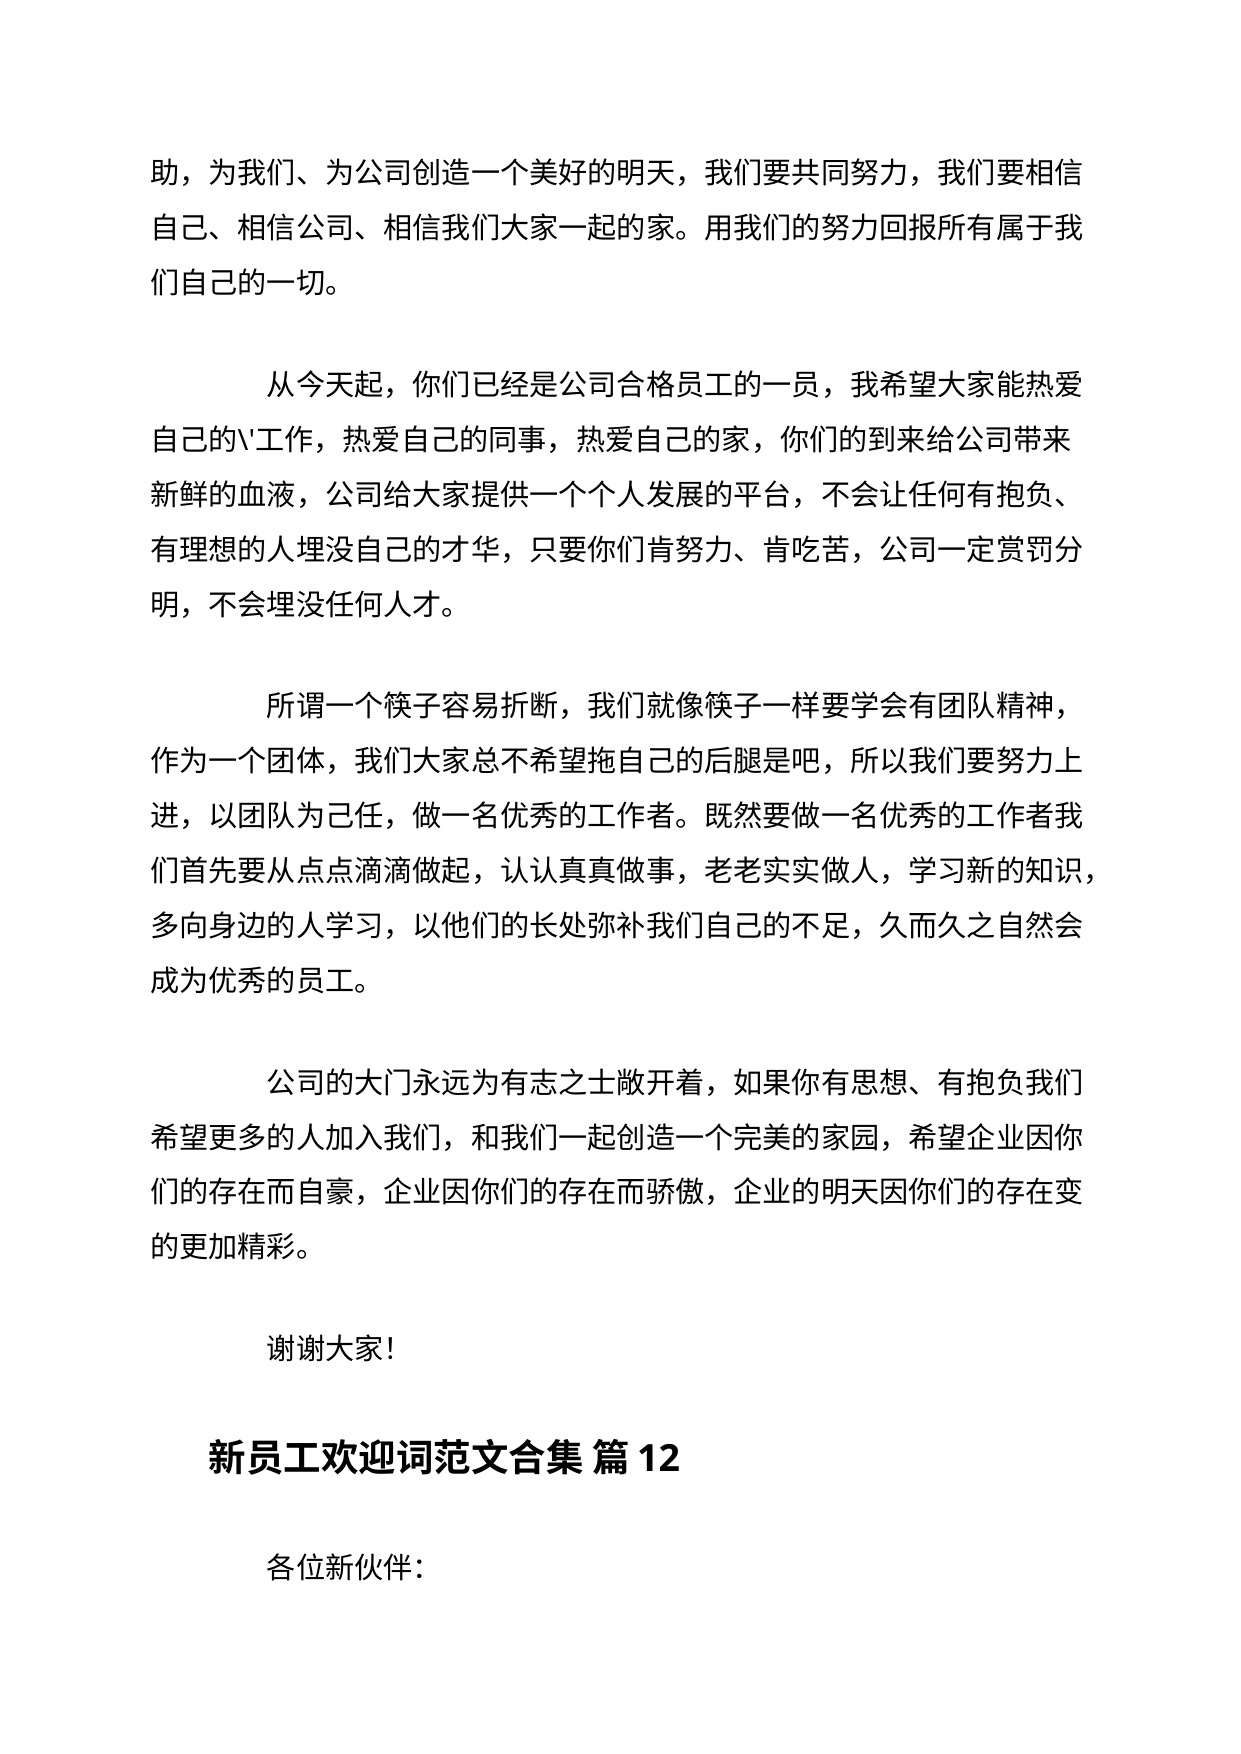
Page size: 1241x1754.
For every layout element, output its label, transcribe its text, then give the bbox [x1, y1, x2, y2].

text 新员工欢迎词范文合集 篇12 [150, 1427, 1090, 1482]
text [150, 150, 1090, 302]
text 公司的大门永远为有志之士敞开着，如果你有思想、有抱负我们希望更多的人加入我们，和我们一起创造一个完美的家园，希望企业因你们的存在而自豪，企业因你们的存在而骄傲，企业的明天因你们的存在变的更加精彩。 [150, 1059, 1090, 1266]
text 所谓一个筷子容易折断，我们就像筷子一样要学会有团队精神，作为一个团体，我们大家总不希望拖自己的后腿是吧，所以我们要努力上进，以团队为己任，做一名优秀的工作者。既然要做一名优秀的工作者我们首先要从点点滴滴做起，认认真真做事，老老实实做人，学习新的知识，多向身边的人学习，以他们的长处弥补我们自己的不足，久而久之自然会成为优秀的员工。 [150, 683, 1090, 1000]
text 各位新伙伴： [150, 1545, 1090, 1587]
text 谢谢大家！ [150, 1326, 1090, 1368]
text 从今天起，你们已经是公司合格员工的一员，我希望大家能热爱自己的\'工作，热爱自己的同事，热爱自己的家，你们的到来给公司带来新鲜的血液，公司给大家提供一个个人发展的平台，不会让任何有抱负、有理想的人埋没自己的才华，只要你们肯努力、肯吃苦，公司一定赏罚分明，不会埋没任何人才。 [150, 362, 1090, 623]
